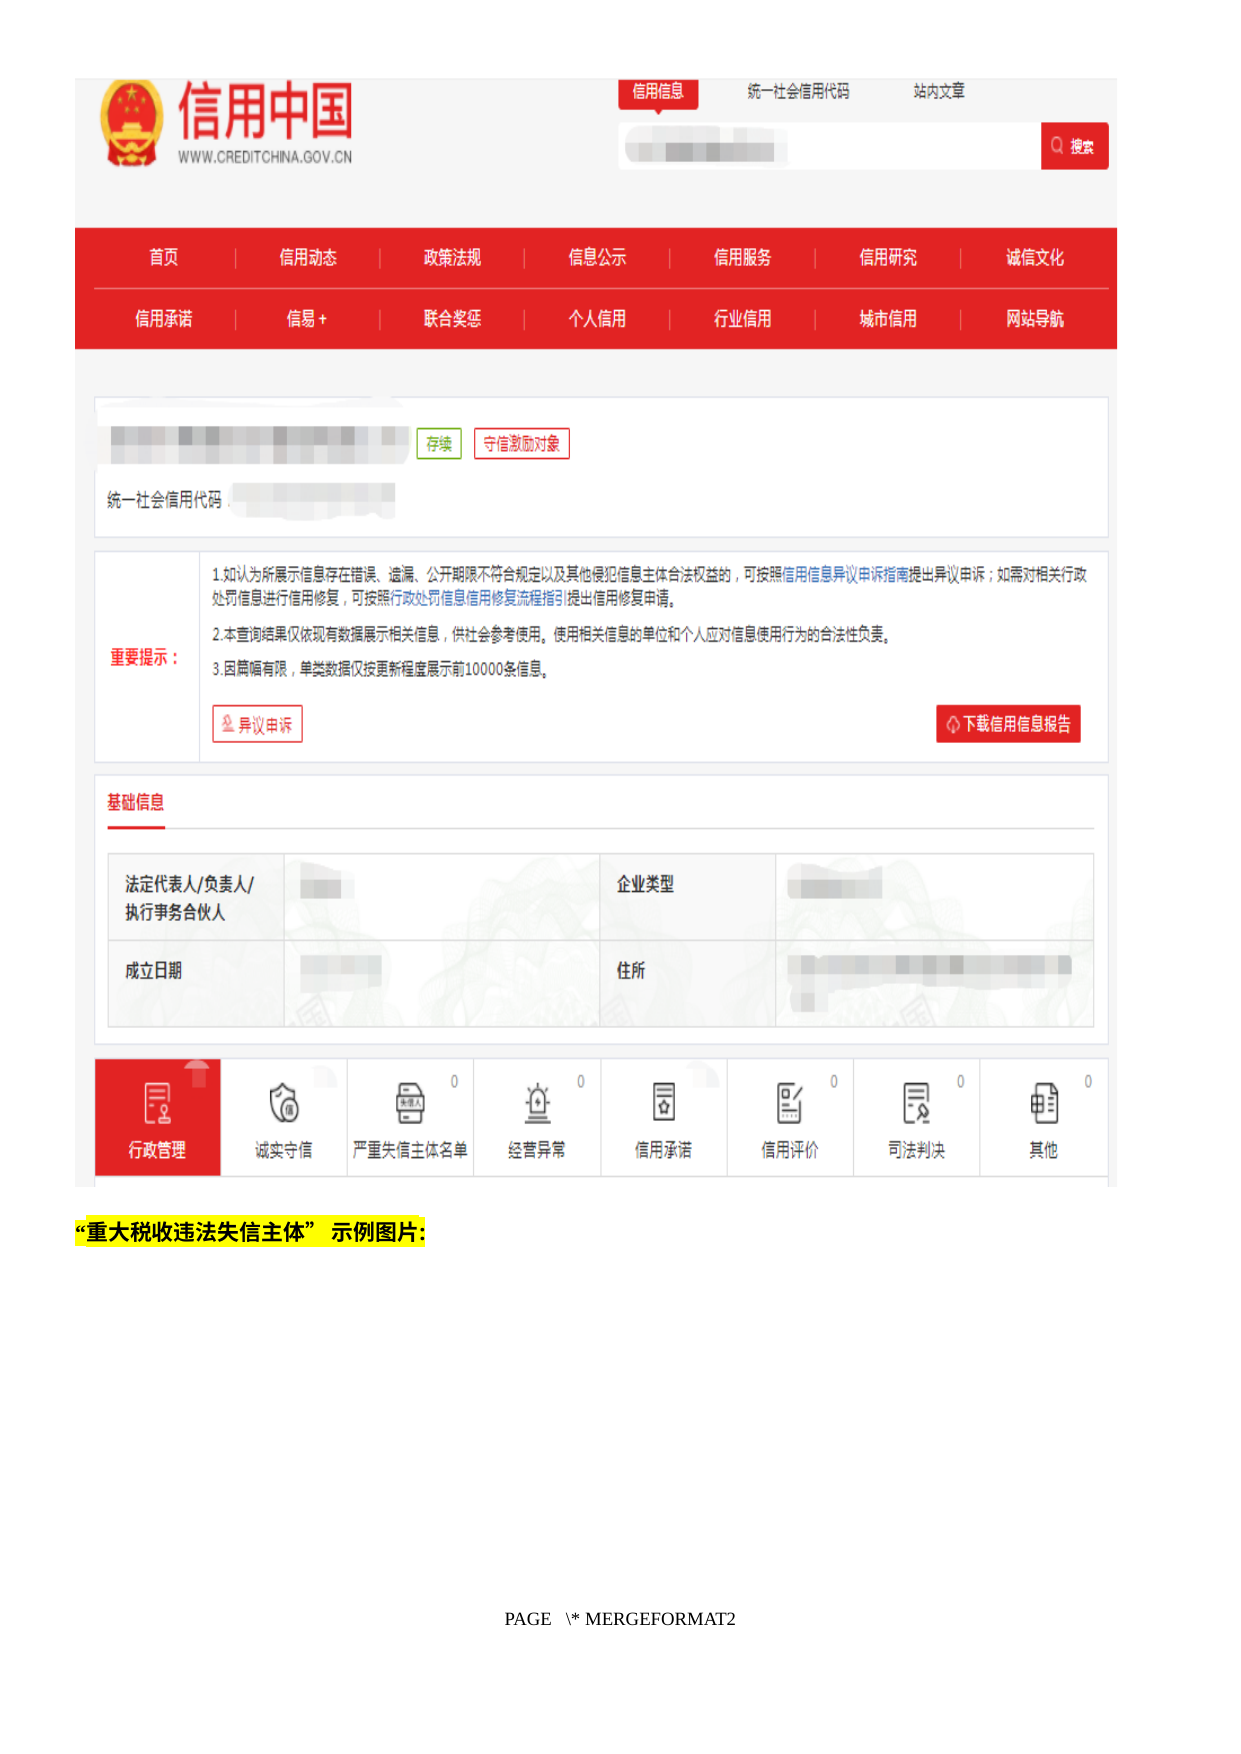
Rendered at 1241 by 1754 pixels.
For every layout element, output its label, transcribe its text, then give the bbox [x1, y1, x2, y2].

text “重大税收违法失信主体” 示例图片: [419, 1215, 1165, 1247]
picture [75, 77, 1118, 1187]
